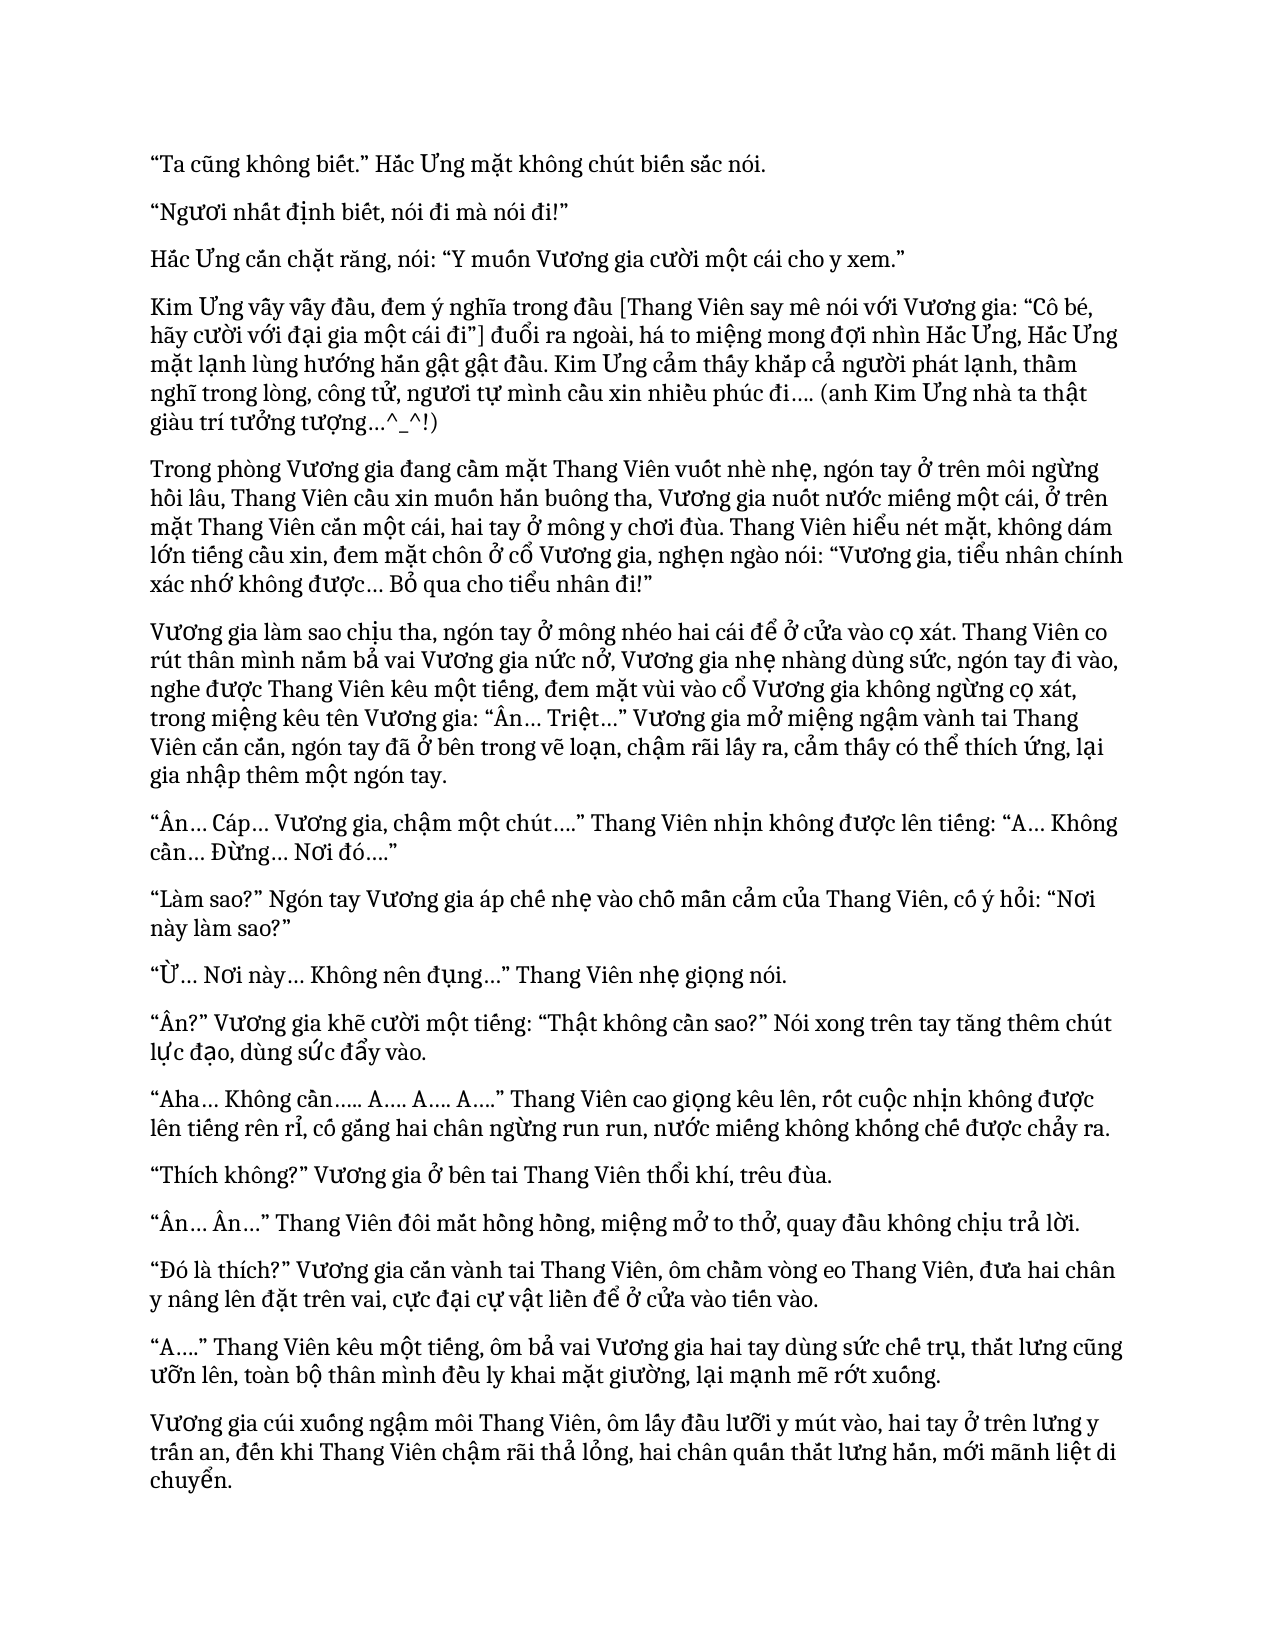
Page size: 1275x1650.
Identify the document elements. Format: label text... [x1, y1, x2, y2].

text “Ân… Ân…” Thang Viên đôi mắt hồng hồng, miệng mở to thở, quay đầu không chịu trả lời. [150, 1209, 1125, 1237]
text “Ngươi nhất định biết, nói đi mà nói đi!” [150, 197, 1125, 226]
text “Làm sao?” Ngón tay Vương gia áp chế nhẹ vào chỗ mẫn cảm của Thang Viên, cố ý hỏi: “Nơi này làm sao?” [150, 885, 1125, 942]
text “Ân?” Vương gia khẽ cười một tiếng: “Thật không cần sao?” Nói xong trên tay tăng thêm chút lực đạo, dùng sức đẩy vào. [150, 1009, 1125, 1066]
text “A….” Thang Viên kêu một tiếng, ôm bả vai Vương gia hai tay dùng sức chế trụ, thắt lưng cũng ưỡn lên, toàn bộ thân mình đều ly khai mặt giường, lại mạnh mẽ rớt xuống. [150, 1332, 1125, 1390]
text “Ân… Cáp… Vương gia, chậm một chút….” Thang Viên nhịn không được lên tiếng: “A… Không cần… Đừng… Nơi đó….” [150, 809, 1125, 866]
text Vương gia làm sao chịu tha, ngón tay ở mông nhéo hai cái để ở cửa vào cọ xát. Thang Viên co rút thân mình nắm bả vai Vương gia nức nở, Vương gia nhẹ nhàng dùng sức, ngón tay đi vào, nghe được Thang Viên kêu một tiếng, đem mặt vùi vào cổ Vương gia không ngừng cọ xát, trong miệng kêu tên Vương gia: “Ân… Triệt…” Vương gia mở miệng ngậm vành tai Thang Viên cắn cắn, ngón tay đã ở bên trong vẽ loạn, chậm rãi lấy ra, cảm thấy có thể thích ứng, lại gia nhập thêm một ngón tay. [150, 617, 1125, 790]
text Kim Ưng vẫy vẫy đầu, đem ý nghĩa trong đầu [Thang Viên say mê nói với Vương gia: “Cô bé, hãy cười với đại gia một cái đi”] đuổi ra ngoài, há to miệng mong đợi nhìn Hắc Ưng, Hắc Ưng mặt lạnh lùng hướng hắn gật gật đầu. Kim Ưng cảm thấy khắp cả người phát lạnh, thầm nghĩ trong lòng, công tử, ngươi tự mình cầu xin nhiều phúc đi…. (anh Kim Ưng nhà ta thật giàu trí tưởng tượng…^_^!) [150, 292, 1125, 436]
text Vương gia cúi xuống ngậm môi Thang Viên, ôm lấy đầu lưỡi y mút vào, hai tay ở trên lưng y trấn an, đến khi Thang Viên chậm rãi thả lỏng, hai chân quấn thắt lưng hắn, mới mãnh liệt di chuyển. [150, 1409, 1125, 1495]
text “Aha… Không cần….. A…. A…. A….” Thang Viên cao giọng kêu lên, rốt cuộc nhịn không được lên tiếng rên rỉ, cố gắng hai chân ngừng run run, nước miếng không khống chế được chảy ra. [150, 1085, 1125, 1142]
text “Ta cũng không biết.” Hắc Ưng mặt không chút biến sắc nói. [150, 150, 1125, 179]
text “Ừ… Nơi này… Không nên đụng…” Thang Viên nhẹ giọng nói. [150, 961, 1125, 990]
text Trong phòng Vương gia đang cầm mặt Thang Viên vuốt nhè nhẹ, ngón tay ở trên môi ngừng hồi lâu, Thang Viên cầu xin muốn hắn buông tha, Vương gia nuốt nước miếng một cái, ở trên mặt Thang Viên cắn một cái, hai tay ở mông y chơi đùa. Thang Viên hiểu nét mặt, không dám lớn tiếng cầu xin, đem mặt chôn ở cổ Vương gia, nghẹn ngào nói: “Vương gia, tiểu nhân chính xác nhớ không được… Bỏ qua cho tiểu nhân đi!” [150, 455, 1125, 599]
text “Đó là thích?” Vương gia cắn vành tai Thang Viên, ôm chầm vòng eo Thang Viên, đưa hai chân y nâng lên đặt trên vai, cực đại cự vật liền để ở cửa vào tiến vào. [150, 1256, 1125, 1314]
text Hắc Ưng cắn chặt răng, nói: “Y muốn Vương gia cười một cái cho y xem.” [150, 245, 1125, 274]
text “Thích không?” Vương gia ở bên tai Thang Viên thổi khí, trêu đùa. [150, 1161, 1125, 1190]
